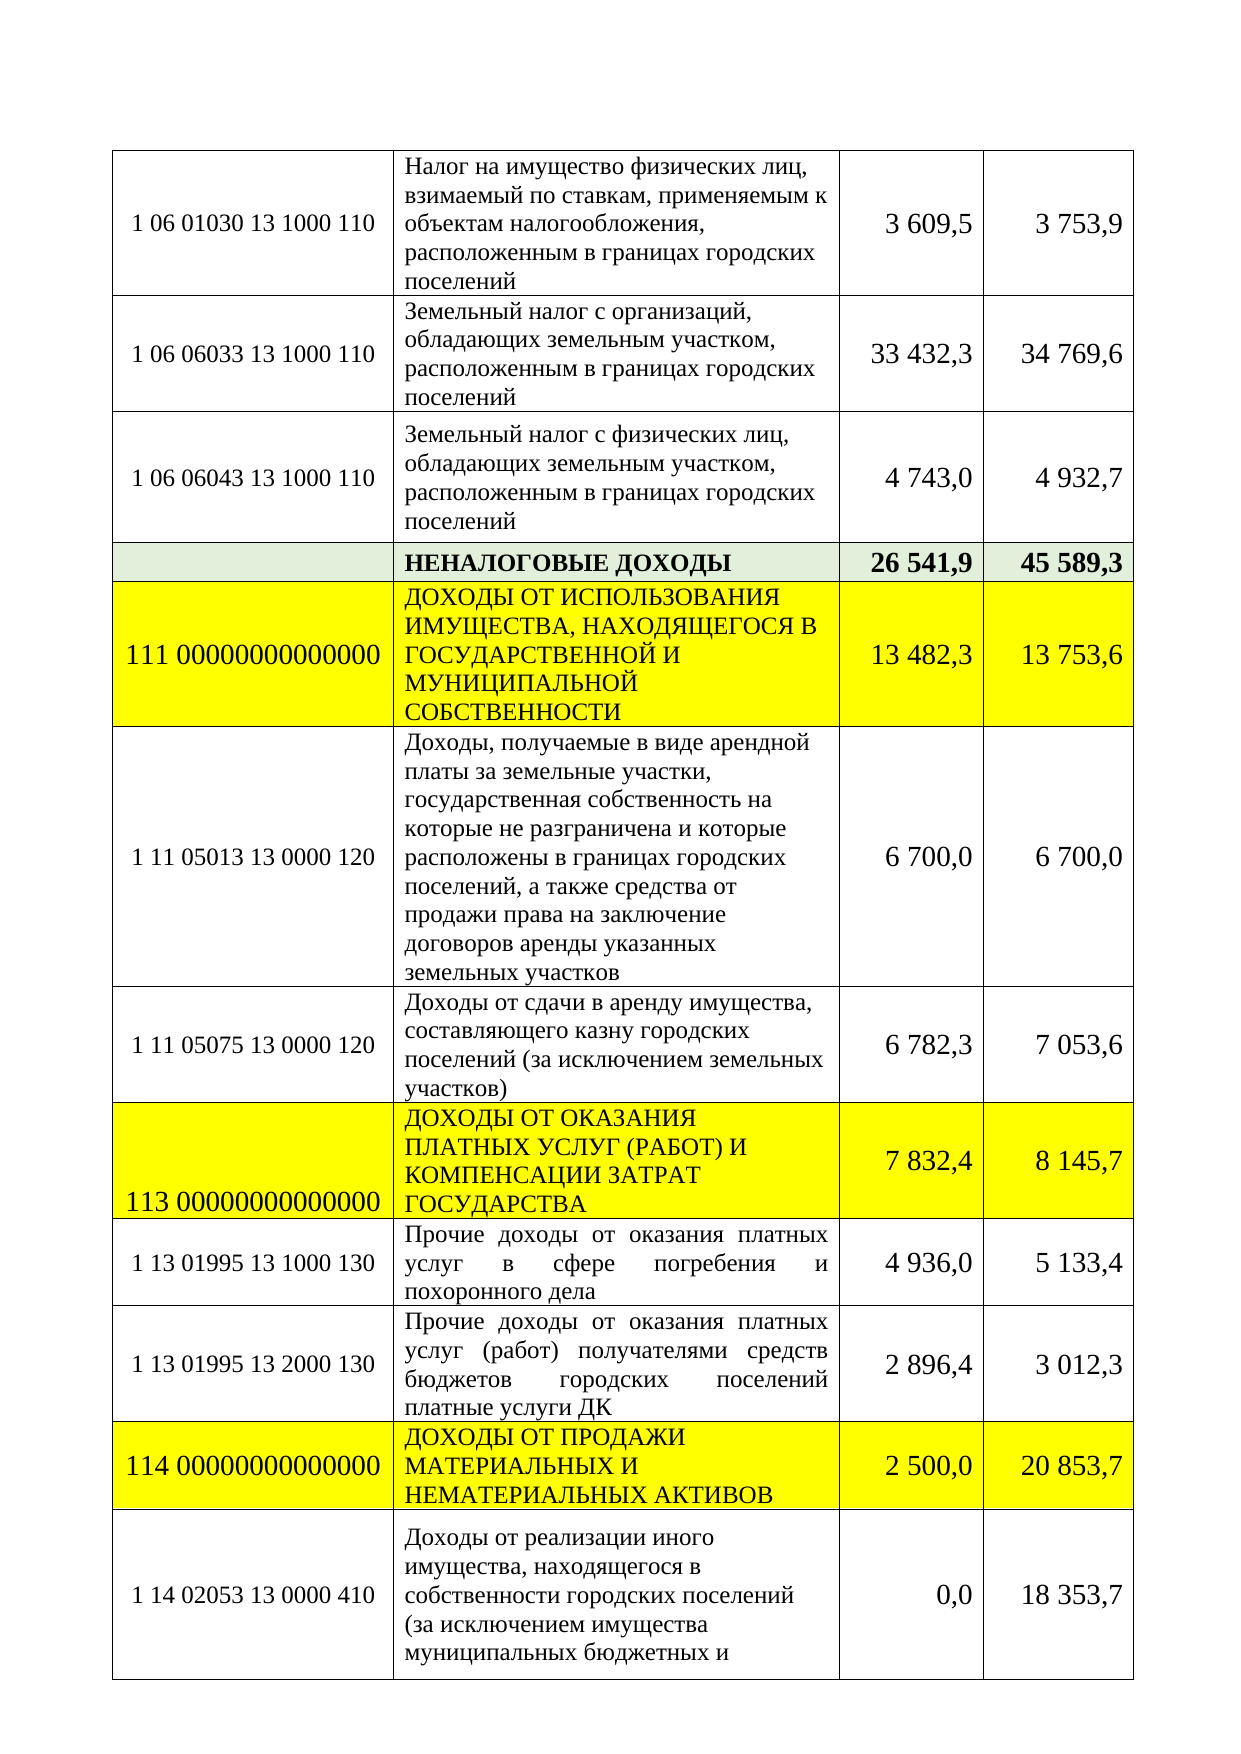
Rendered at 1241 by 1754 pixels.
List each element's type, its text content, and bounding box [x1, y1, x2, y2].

table_cell 2 896,4 [840, 1306, 983, 1421]
table_cell 4 743,0 [840, 412, 983, 542]
table_cell Земельный налог с организаций, обладающих земельным участком, расположенным в границах городских поселений [394, 296, 839, 411]
table_cell 1 06 01030 13 1000 110 [113, 151, 393, 295]
table_cell 45 589,3 [984, 543, 1133, 581]
table_cell 111 00000000000000 [113, 582, 393, 726]
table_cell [113, 1510, 393, 1679]
table_cell Доходы, получаемые в виде арендной платы за земельные участки, государственная собственность на которые не разграничена и которые расположены в границах городских поселений, а также средства от продажи права на заключение договоров аренды указанных земельных участков [394, 727, 839, 986]
table_cell 33 432,3 [840, 296, 983, 411]
table_cell ДОХОДЫ ОТ ОКАЗАНИЯ ПЛАТНЫХ УСЛУГ (РАБОТ) И КОМПЕНСАЦИИ ЗАТРАТ ГОСУДАРСТВА [394, 1103, 839, 1218]
table_cell 3 609,5 [840, 151, 983, 295]
table_cell 1 13 01995 13 2000 130 [113, 1306, 393, 1421]
table_cell 6 782,3 [840, 987, 983, 1102]
table_cell 0,0 [840, 1510, 983, 1679]
table_cell 8 145,7 [984, 1103, 1133, 1218]
table_cell 7 053,6 [984, 987, 1133, 1102]
table_cell 13 482,3 [840, 582, 983, 726]
table_cell 114 00000000000000 [113, 1422, 393, 1508]
table_cell 20 853,7 [984, 1422, 1133, 1508]
table_cell 113 00000000000000 [113, 1103, 393, 1218]
table_cell Прочие доходы от оказания платных услуг (работ) получателями средств бюджетов городских поселений платные услуги ДК [394, 1306, 839, 1421]
table_cell ДОХОДЫ ОТ ПРОДАЖИ МАТЕРИАЛЬНЫХ И НЕМАТЕРИАЛЬНЫХ АКТИВОВ [394, 1422, 839, 1508]
table_cell Земельный налог с физических лиц, обладающих земельным участком, расположенным в границах городских поселений [394, 412, 839, 542]
table_cell 1 11 05075 13 0000 120 [113, 987, 393, 1102]
table_cell 3 753,9 [984, 151, 1133, 295]
table_cell 6 700,0 [984, 727, 1133, 986]
table_cell 34 769,6 [984, 296, 1133, 411]
table_cell 4 936,0 [840, 1219, 983, 1305]
table_cell ДОХОДЫ ОТ ИСПОЛЬЗОВАНИЯ ИМУЩЕСТВА, НАХОДЯЩЕГОСЯ В ГОСУДАРСТВЕННОЙ И МУНИЦИПАЛЬНОЙ СОБСТВЕННОСТИ [394, 582, 839, 726]
table_cell 18 353,7 [984, 1510, 1133, 1679]
table_cell 26 541,9 [840, 543, 983, 581]
table_cell 1 13 01995 13 1000 130 [113, 1219, 393, 1305]
table_cell 2 500,0 [840, 1422, 983, 1508]
table_cell Доходы от сдачи в аренду имущества, составляющего казну городских поселений (за исключением земельных участков) [394, 987, 839, 1102]
table_cell НЕНАЛОГОВЫЕ ДОХОДЫ [394, 543, 839, 581]
table_cell 13 753,6 [984, 582, 1133, 726]
table_cell 1 06 06043 13 1000 110 [113, 412, 393, 542]
table_cell 5 133,4 [984, 1219, 1133, 1305]
table_cell 1 11 05013 13 0000 120 [113, 727, 393, 986]
table_cell 4 932,7 [984, 412, 1133, 542]
table_cell 1 06 06033 13 1000 110 [113, 296, 393, 411]
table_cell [394, 1510, 839, 1679]
table_cell 7 832,4 [840, 1103, 983, 1218]
table_cell [113, 543, 393, 581]
table_cell Прочие доходы от оказания платных услуг в сфере погребения и похоронного дела [394, 1219, 839, 1305]
table_cell 6 700,0 [840, 727, 983, 986]
table_cell Налог на имущество физических лиц, взимаемый по ставкам, применяемым к объектам налогообложения, расположенным в границах городских поселений [394, 151, 839, 295]
table_cell 3 012,3 [984, 1306, 1133, 1421]
